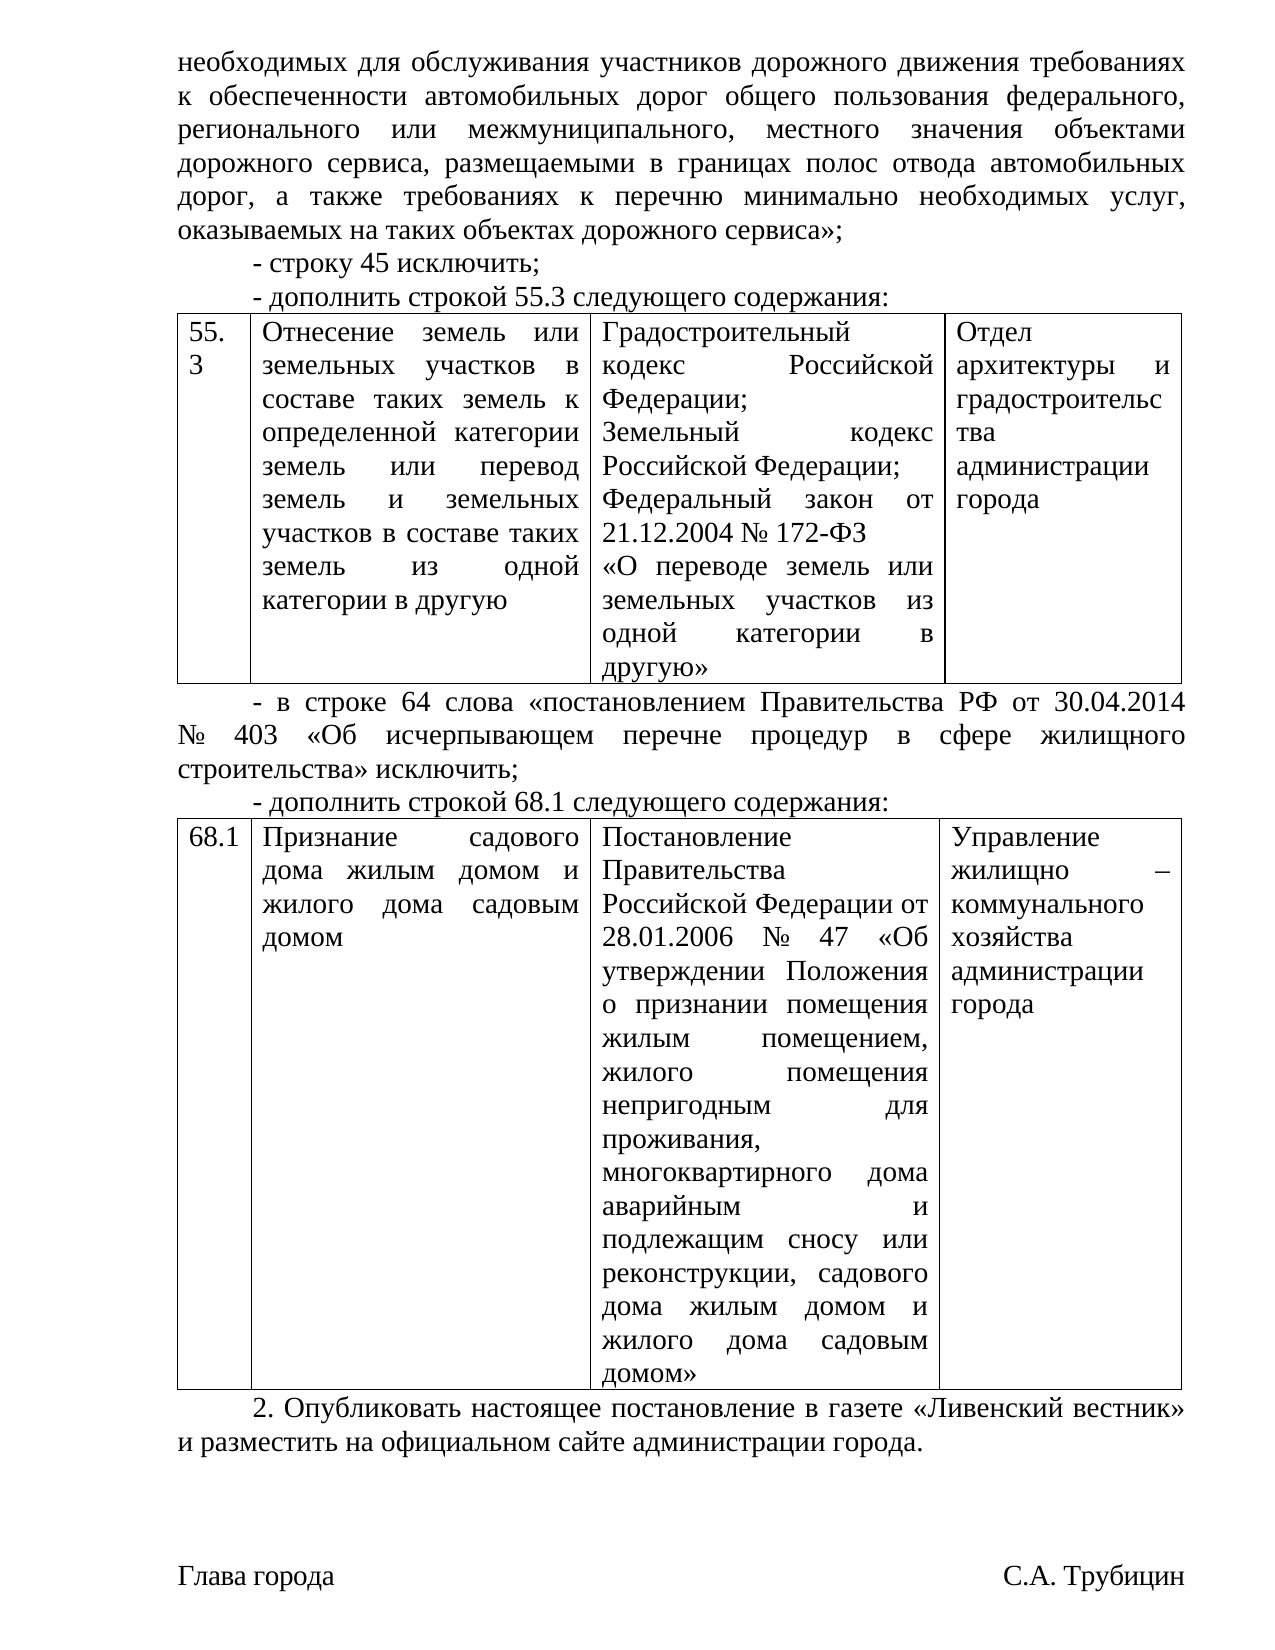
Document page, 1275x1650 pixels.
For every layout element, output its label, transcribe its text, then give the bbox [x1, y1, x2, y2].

text - дополнить строкой 68.1 следующего содержания: [177, 784, 1186, 818]
text - в строке 64 слова «постановлением Правительства РФ от 30.04.2014 № 403 «Об исчерпывающем перечне процедур в сфере жилищного строительства» исключить; [177, 684, 1186, 784]
table_header 68.1 [178, 819, 251, 1389]
table_header Отдел архитектуры и градостроительства администрации города [946, 314, 1181, 683]
text - дополнить строкой 55.3 следующего содержания: [177, 279, 1186, 313]
text 2. Опубликовать настоящее постановление в газете «Ливенский вестник» и разместить на официальном сайте администрации города. [177, 1390, 1186, 1457]
table_header 55.3 [178, 314, 250, 683]
text Глава города С.А. Трубицин [177, 1558, 1186, 1591]
text - строку 45 исключить; [177, 246, 1186, 279]
table_header Управление жилищно – коммунального хозяйства администрации города [940, 819, 1181, 1389]
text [177, 44, 1186, 246]
table_header Градостроительный кодекс Российской Федерации; Земельный кодекс Российской Федерации; Федеральный закон от 21.12.2004 № 172-ФЗ «О переводе земель или земельных участков из одной категории в другую» [591, 314, 944, 683]
table_header Постановление Правительства Российской Федерации от 28.01.2006 № 47 «Об утверждении Положения о признании помещения жилым помещением, жилого помещения непригодным для проживания, многоквартирного дома аварийным и подлежащим сносу или реконструкции, садового дома жилым домом и жилого дома садовым домом» [591, 819, 939, 1389]
table_header Отнесение земель или земельных участков в составе таких земель к определенной категории земель или перевод земель и земельных участков в составе таких земель из одной категории в другую [251, 314, 590, 683]
table_header Признание садового дома жилым домом и жилого дома садовым домом [252, 819, 590, 1389]
